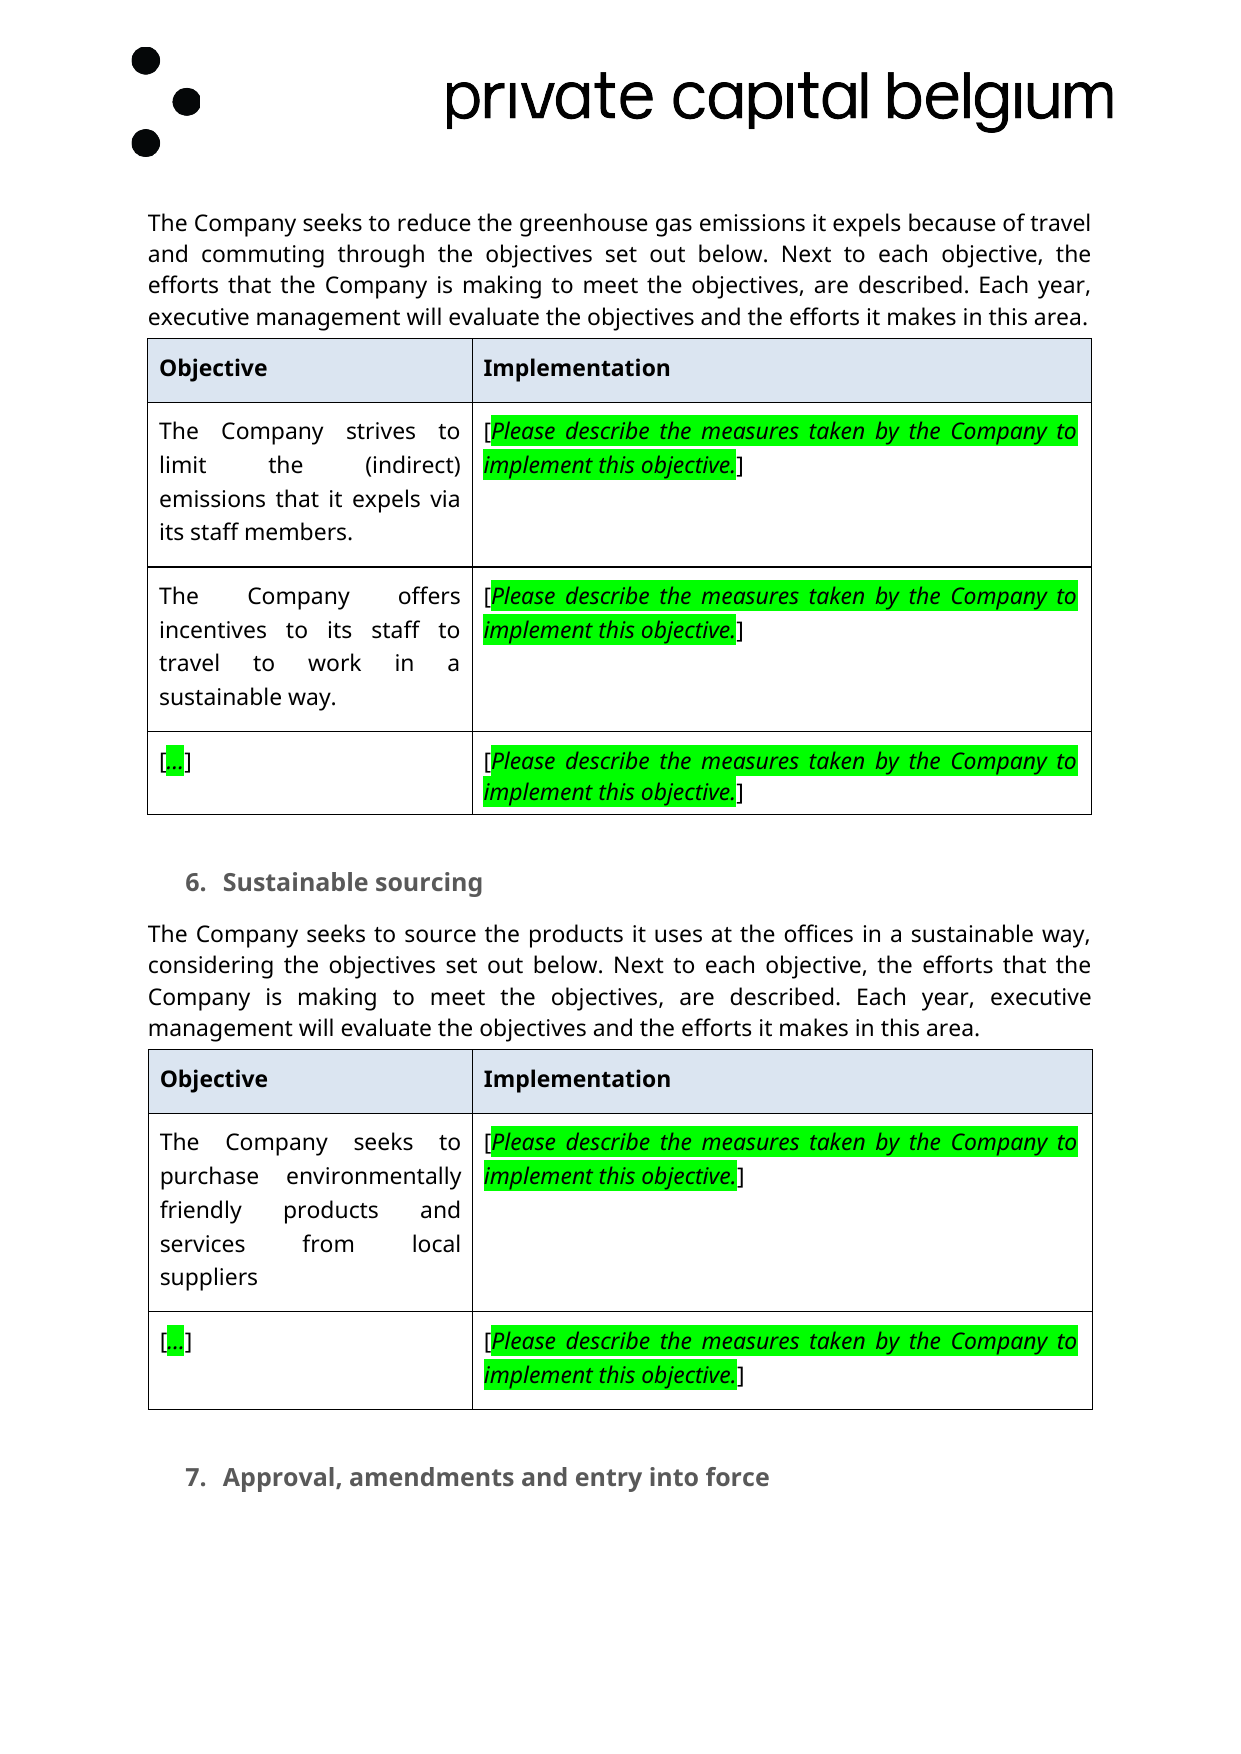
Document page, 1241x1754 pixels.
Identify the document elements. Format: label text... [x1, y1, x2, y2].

table_header Implementation [473, 339, 1091, 402]
picture [131, 47, 200, 157]
table_header Implementation [473, 1050, 1092, 1113]
table_cell The Company strives to limit the (indirect) emissions that it expels via its staff members. [148, 403, 472, 566]
table_cell [Please describe the measures taken by the Company to implement this objective.] [473, 1312, 1092, 1408]
list Sustainable sourcing [185, 864, 1092, 898]
table_cell […] [148, 732, 472, 813]
table_cell [Please describe the measures taken by the Company to implement this objective.] [473, 732, 1091, 813]
table_cell [Please describe the measures taken by the Company to implement this objective.] [473, 1114, 1092, 1311]
table_cell […] [149, 1312, 472, 1408]
list Approval, amendments and entry into force [185, 1459, 1092, 1494]
table_cell The Company offers incentives to its staff to travel to work in a sustainable way. [148, 568, 472, 731]
table_header Objective [148, 339, 472, 402]
text The Company seeks to reduce the greenhouse gas emissions it expels because of travel and commuting through the objectives set out below. Next to each objective, the efforts that the Company is making to meet the objectives, are described. Each year, executive management will evaluate the objectives and the efforts it makes in this area. [148, 207, 1092, 332]
table_cell [Please describe the measures taken by the Company to implement this objective.] [473, 403, 1091, 566]
table_cell [Please describe the measures taken by the Company to implement this objective.] [473, 568, 1091, 731]
table_header Objective [149, 1050, 472, 1113]
table_cell The Company seeks to purchase environmentally friendly products and services from local suppliers [149, 1114, 472, 1311]
picture [447, 72, 1113, 133]
text The Company seeks to source the products it uses at the offices in a sustainable way, considering the objectives set out below. Next to each objective, the efforts that the Company is making to meet the objectives, are described. Each year, executive management will evaluate the objectives and the efforts it makes in this area. [148, 918, 1092, 1043]
